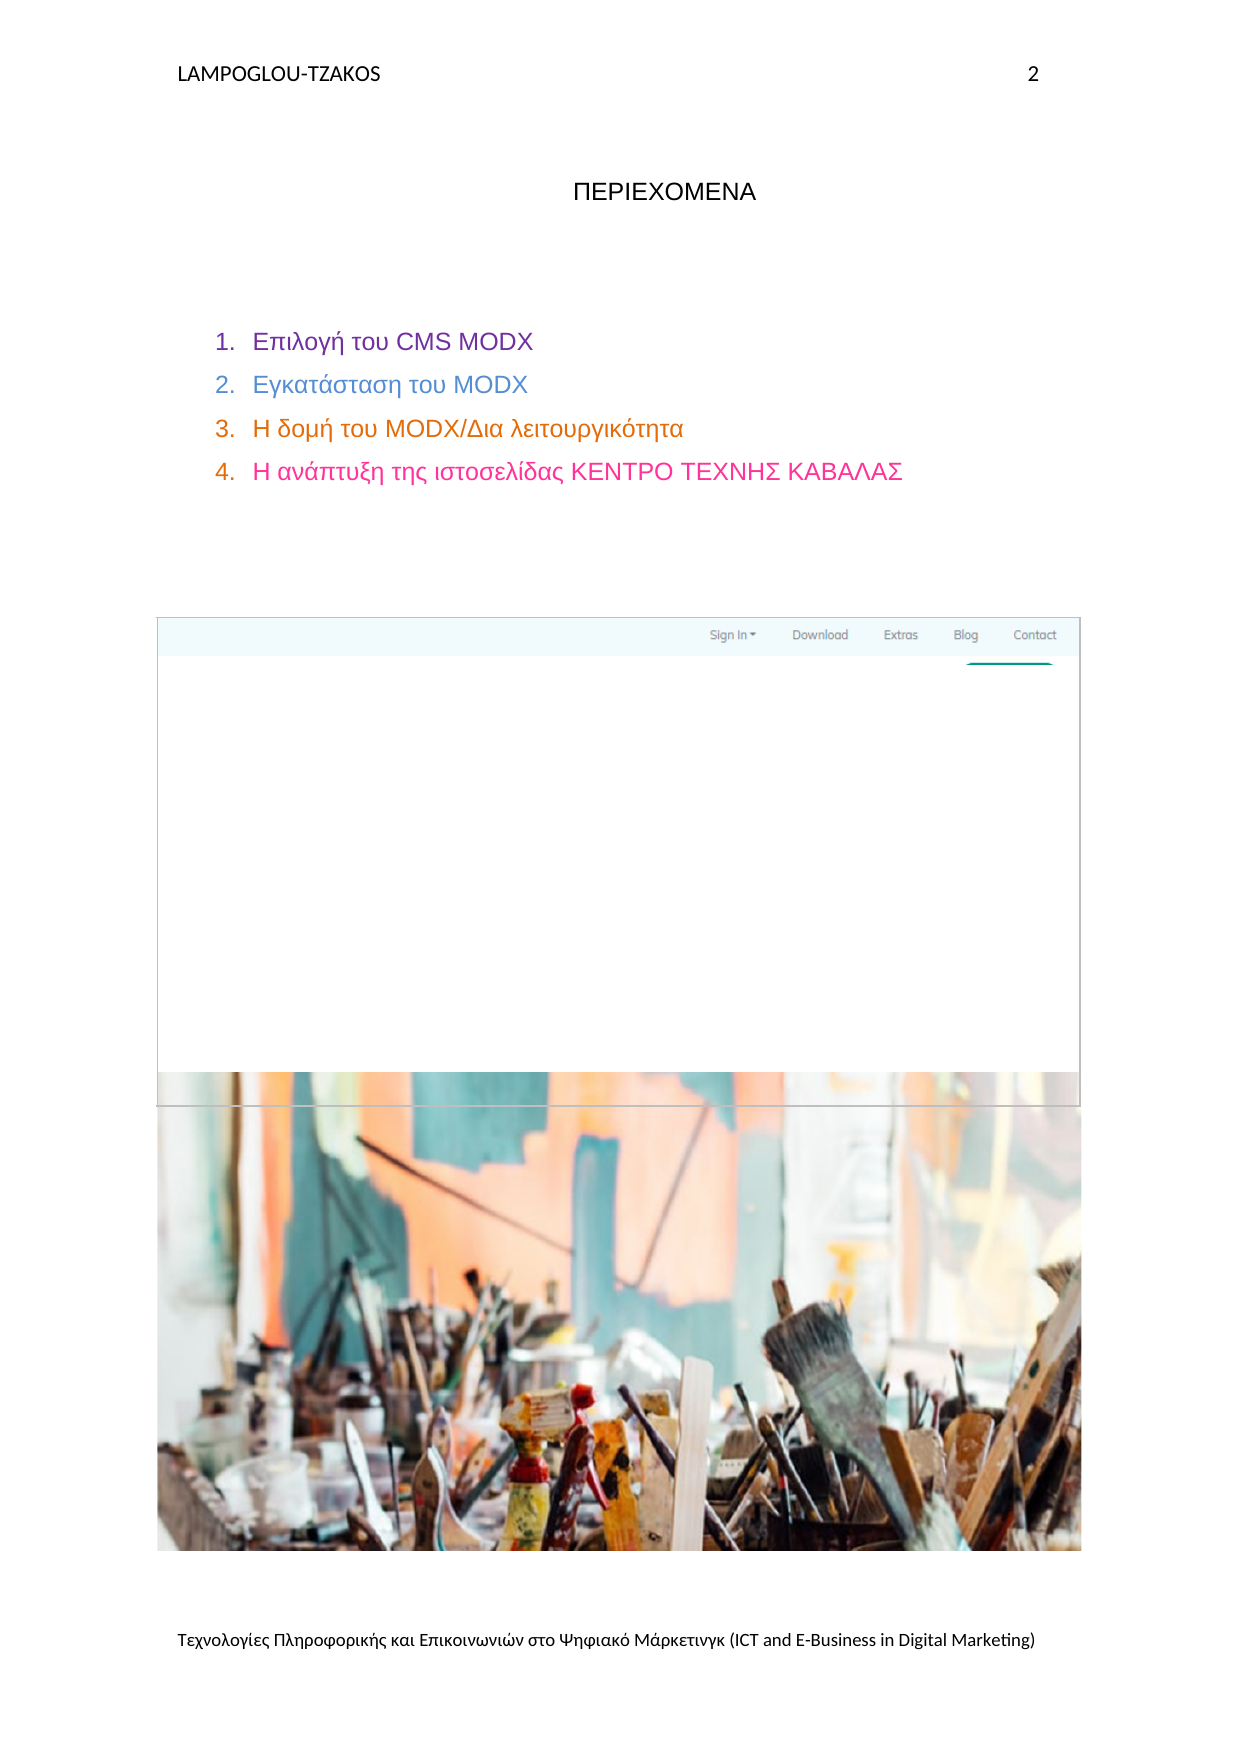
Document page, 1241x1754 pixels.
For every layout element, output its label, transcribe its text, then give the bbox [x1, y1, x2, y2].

list Εγκατάσταση του MODX [215, 371, 1152, 399]
list Η ανάπτυξη της ιστοσελίδας ΚΕΝΤΡΟ ΤΕΧΝΗΣ ΚΑΒΑΛΑΣ [215, 457, 1152, 486]
list Η δομή του MODX/Δια λειτουργικότητα [215, 414, 1152, 442]
picture [158, 618, 1079, 671]
text ΠΕΡΙΕΧΟΜΕΝΑ [177, 177, 1152, 292]
list Επιλογή του CMS MODX [215, 327, 1152, 356]
picture [157, 1072, 1082, 1551]
picture [158, 1072, 1079, 1105]
